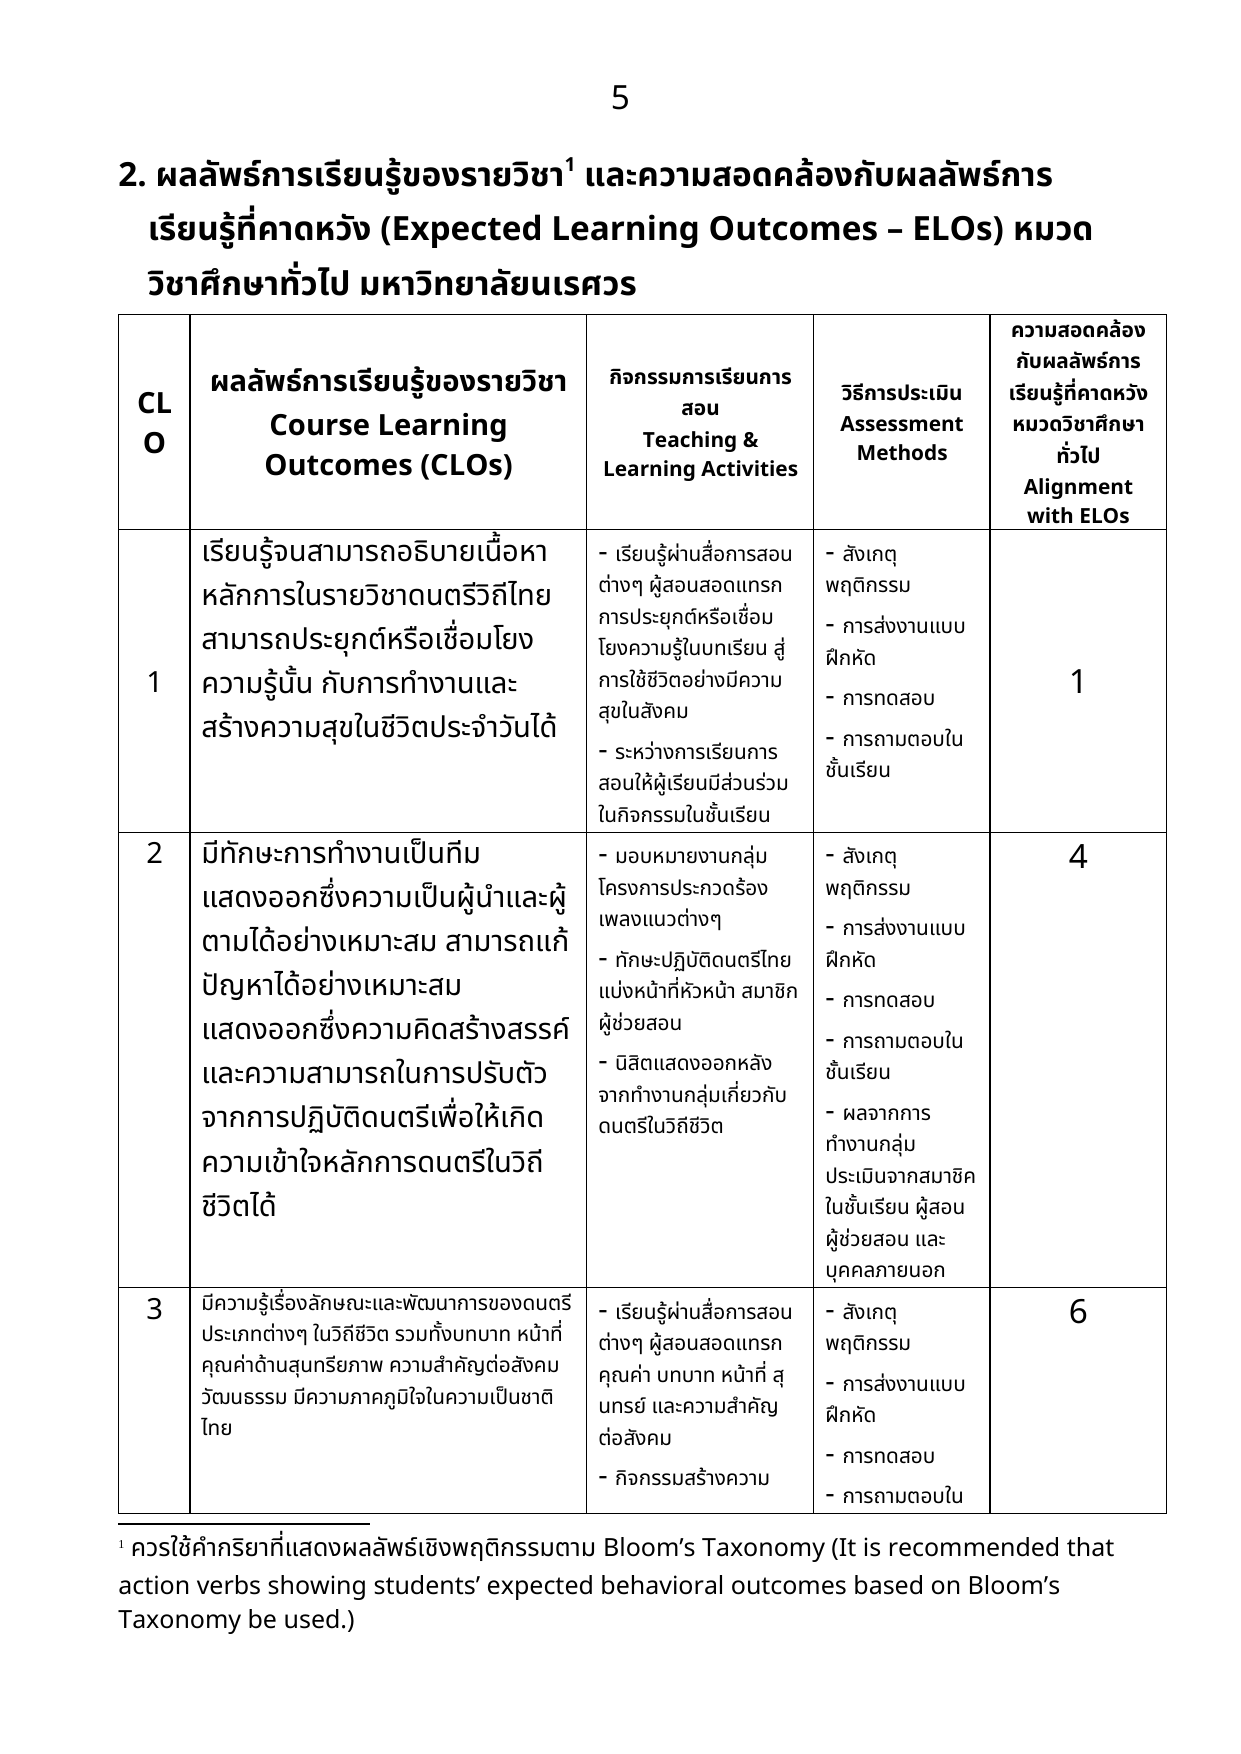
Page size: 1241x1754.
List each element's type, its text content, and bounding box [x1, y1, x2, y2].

table_cell 1 [991, 530, 1166, 832]
table_cell 2 [119, 833, 189, 1287]
table_cell เรียนรู้จนสามารถอธิบายเนื้อหา หลักการในรายวิชาดนตรีวิถีไทย สามารถประยุกต์หรือเชื่อมโยงความรู้นั้น กับการทำงานและสร้างความสุขในชีวิตประจำวันได้ [191, 530, 586, 832]
table_cell มีทักษะการทำงานเป็นทีม แสดงออกซึ่งความเป็นผู้นำและผู้ตามได้อย่างเหมาะสม สามารถแก้ปัญหาได้อย่างเหมาะสม แสดงออกซึ่งความคิดสร้างสรรค์ และความสามารถในการปรับตัว จากการปฏิบัติดนตรีเพื่อให้เกิดความเข้าใจหลักการดนตรีในวิถีชีวิตได้ [191, 833, 586, 1287]
table_cell - สังเกตุพฤติกรรม - การส่งงานแบบฝึกหัด - การทดสอบ - การถามตอบในชั้นเรียน - ผลจากการทำงานกลุ่ม ประเมินจากสมาชิคในชั้นเรียน ผู้สอน ผู้ช่วยสอน และบุคคลภายนอก [814, 833, 989, 1287]
table_cell 4 [991, 833, 1166, 1287]
table_cell - สังเกตุพฤติกรรม - การส่งงานแบบฝึกหัด - การทดสอบ - การถามตอบในชั้นเรียน [814, 530, 989, 832]
table_cell - เรียนรู้ผ่านสื่อการสอนต่างๆ ผู้สอนสอดแทรกการประยุกต์หรือเชื่อมโยงความรู้ในบทเรียน สู่การใช้ชีวิตอย่างมีความสุขในสังคม - ระหว่างการเรียนการสอนให้ผู้เรียนมีส่วนร่วมในกิจกรรมในชั้นเรียน [587, 530, 813, 832]
table_header วิธีการประเมิน Assessment Methods [814, 315, 989, 529]
table_header ผลลัพธ์การเรียนรู้ของรายวิชา Course Learning Outcomes (CLOs) [191, 315, 586, 529]
table_header กิจกรรมการเรียนการสอน Teaching & Learning Activities [587, 315, 813, 529]
table_cell 1 [119, 530, 189, 832]
table_header CLO [119, 315, 189, 529]
table_header ความสอดคล้อง กับผลลัพธ์การเรียนรู้ที่คาดหวัง หมวดวิชาศึกษาทั่วไป Alignment with ELOs [991, 315, 1166, 529]
table_cell - มอบหมายงานกลุ่ม โครงการประกวดร้องเพลงแนวต่างๆ - ทักษะปฏิบัติดนตรีไทย แบ่งหน้าที่หัวหน้า สมาชิก ผู้ช่วยสอน - นิสิตแสดงออกหลังจากทำงานกลุ่มเกี่ยวกับดนตรีในวิถีชีวิต [587, 833, 813, 1287]
table_cell 3 [119, 1288, 189, 1513]
table_cell 6 [991, 1288, 1166, 1513]
text 2. ผลลัพธ์การเรียนรู้ของรายวิชา และความสอดคล้องกับผลลัพธ์การเรียนรู้ที่คาดหวัง (Expected Learning Outcomes – ELOs) หมวดวิชาศึกษาทั่วไป มหาวิทยาลัยนเรศวร [118, 151, 1122, 310]
table_cell - สังเกตุพฤติกรรม - การส่งงานแบบฝึกหัด - การทดสอบ - การถามตอบในชั้นเรียน - สุ่มถามผู้เรียนในแต่ละกลุ่ม [814, 1288, 989, 1513]
